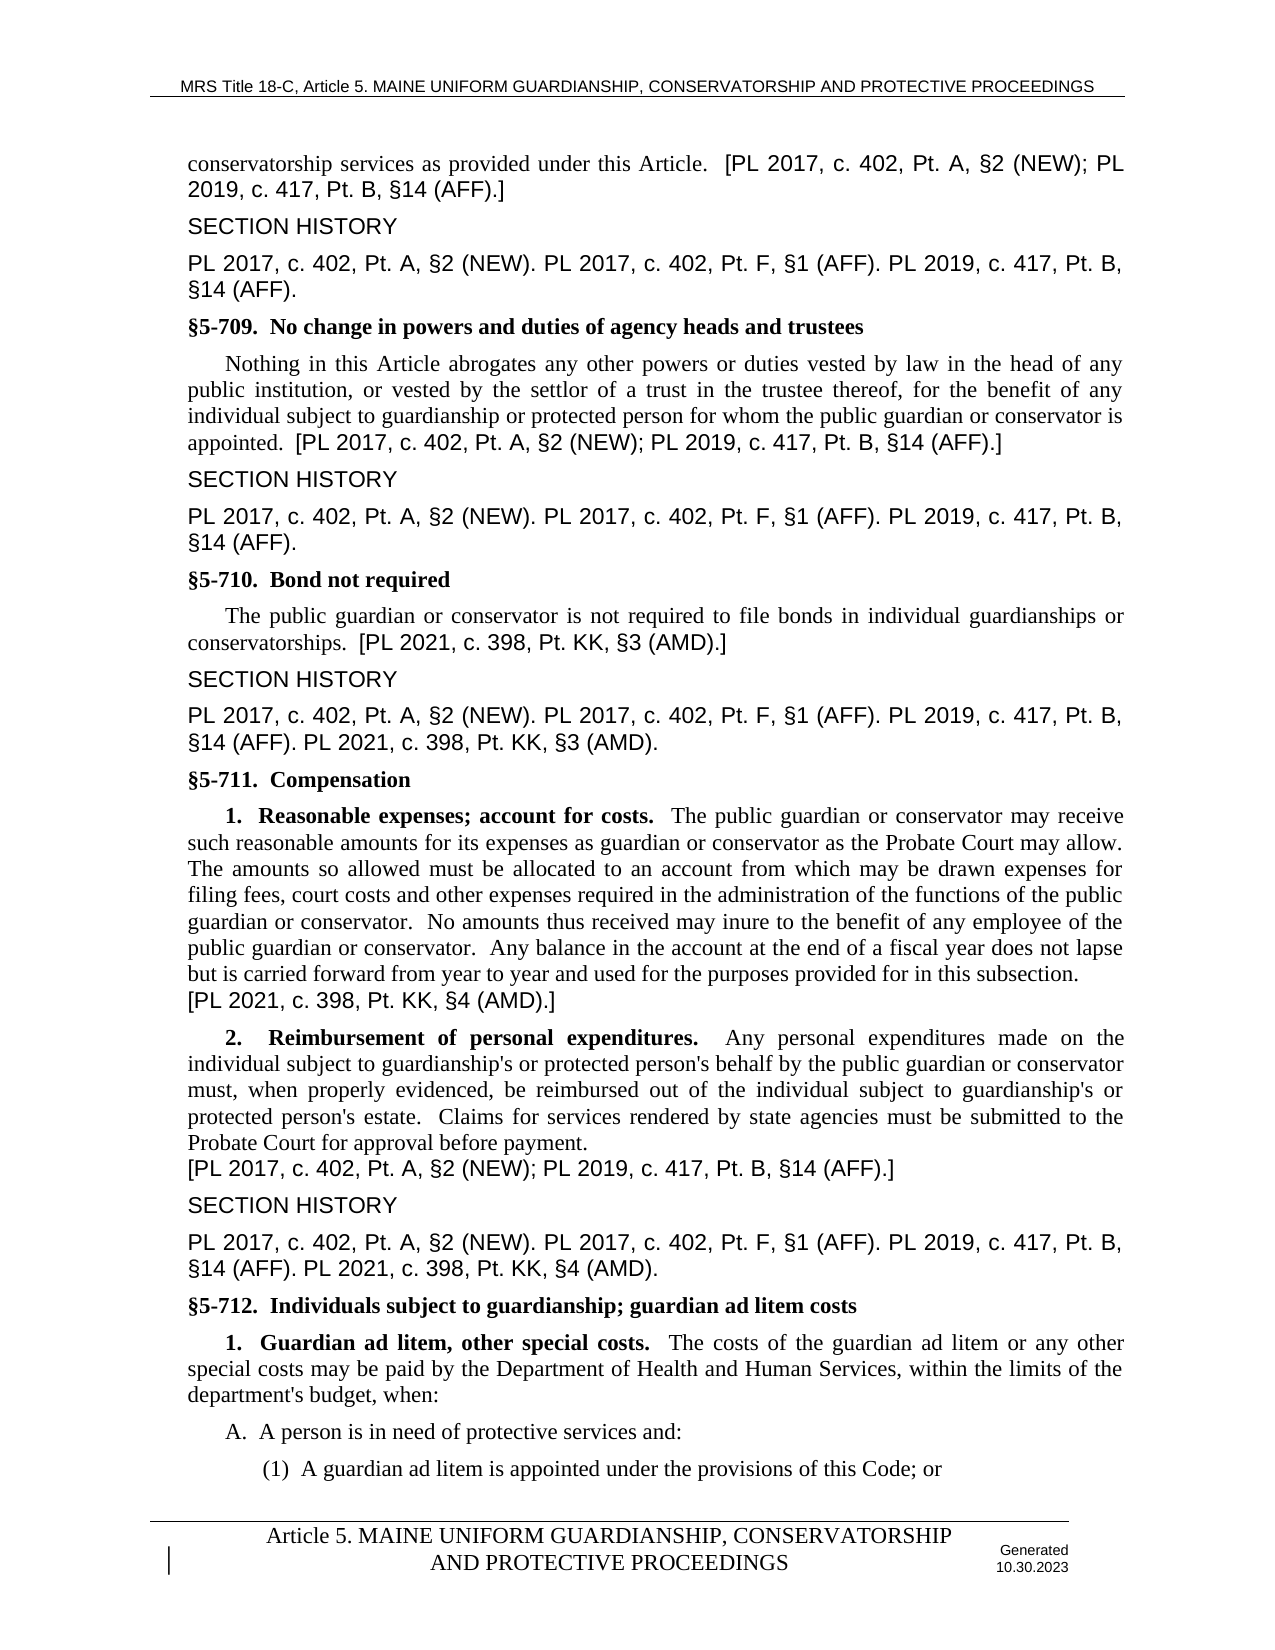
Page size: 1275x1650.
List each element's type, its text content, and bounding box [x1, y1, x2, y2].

text The public guardian or conservator is not required to file bonds in individual guardianships or conservatorships. [PL 2021, c. 398, Pt. KK, §3 (AMD).] [187, 602, 1125, 655]
text 1. Reasonable expenses; account for costs. The public guardian or conservator may receive such reasonable amounts for its expenses as guardian or conservator as the Probate Court may allow. The amounts so allowed must be allocated to an account from which may be drawn expenses for filing fees, court costs and other expenses required in the administration of the functions of the public guardian or conservator. No amounts thus received may inure to the benefit of any employee of the public guardian or conservator. Any balance in the account at the end of a fiscal year does not lapse but is carried forward from year to year and used for the purposes provided for in this subsection. [187, 802, 1125, 987]
text PL 2017, c. 402, Pt. A, §2 (NEW). PL 2017, c. 402, Pt. F, §1 (AFF). PL 2019, c. 417, Pt. B, §14 (AFF). [187, 503, 1125, 555]
text 1. Guardian ad litem, other special costs. The costs of the guardian ad litem or any other special costs may be paid by the Department of Health and Human Services, within the limits of the department's budget, when: [187, 1329, 1125, 1408]
text SECTION HISTORY [187, 466, 1125, 492]
text §5-712. Individuals subject to guardianship; guardian ad litem costs [187, 1292, 1125, 1318]
text SECTION HISTORY [187, 1192, 1125, 1218]
text A. A person is in need of protective services and: [225, 1418, 1125, 1445]
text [187, 150, 1125, 203]
text PL 2017, c. 402, Pt. A, §2 (NEW). PL 2017, c. 402, Pt. F, §1 (AFF). PL 2019, c. 417, Pt. B, §14 (AFF). PL 2021, c. 398, Pt. KK, §4 (AMD). [187, 1229, 1125, 1282]
text (1) A guardian ad litem is appointed under the provisions of this Code; or [262, 1455, 1125, 1481]
text SECTION HISTORY [187, 666, 1125, 692]
text SECTION HISTORY [187, 213, 1125, 239]
text §5-709. No change in powers and duties of agency heads and trustees [187, 313, 1125, 339]
text 2. Reimbursement of personal expenditures. Any personal expenditures made on the individual subject to guardianship's or protected person's behalf by the public guardian or conservator must, when properly evidenced, be reimbursed out of the individual subject to guardianship's or protected person's estate. Claims for services rendered by state agencies must be submitted to the Probate Court for approval before payment. [187, 1024, 1125, 1155]
text §5-711. Compensation [187, 766, 1125, 792]
text [PL 2021, c. 398, Pt. KK, §4 (AMD).] [187, 987, 1125, 1013]
text PL 2017, c. 402, Pt. A, §2 (NEW). PL 2017, c. 402, Pt. F, §1 (AFF). PL 2019, c. 417, Pt. B, §14 (AFF). [187, 250, 1125, 303]
text [PL 2017, c. 402, Pt. A, §2 (NEW); PL 2019, c. 417, Pt. B, §14 (AFF).] [187, 1155, 1125, 1182]
text PL 2017, c. 402, Pt. A, §2 (NEW). PL 2017, c. 402, Pt. F, §1 (AFF). PL 2019, c. 417, Pt. B, §14 (AFF). PL 2021, c. 398, Pt. KK, §3 (AMD). [187, 702, 1125, 755]
text §5-710. Bond not required [187, 566, 1125, 592]
text Nothing in this Article abrogates any other powers or duties vested by law in the head of any public institution, or vested by the settlor of a trust in the trustee thereof, for the benefit of any individual subject to guardianship or protected person for whom the public guardian or conservator is appointed. [PL 2017, c. 402, Pt. A, §2 (NEW); PL 2019, c. 417, Pt. B, §14 (AFF).] [187, 350, 1125, 455]
